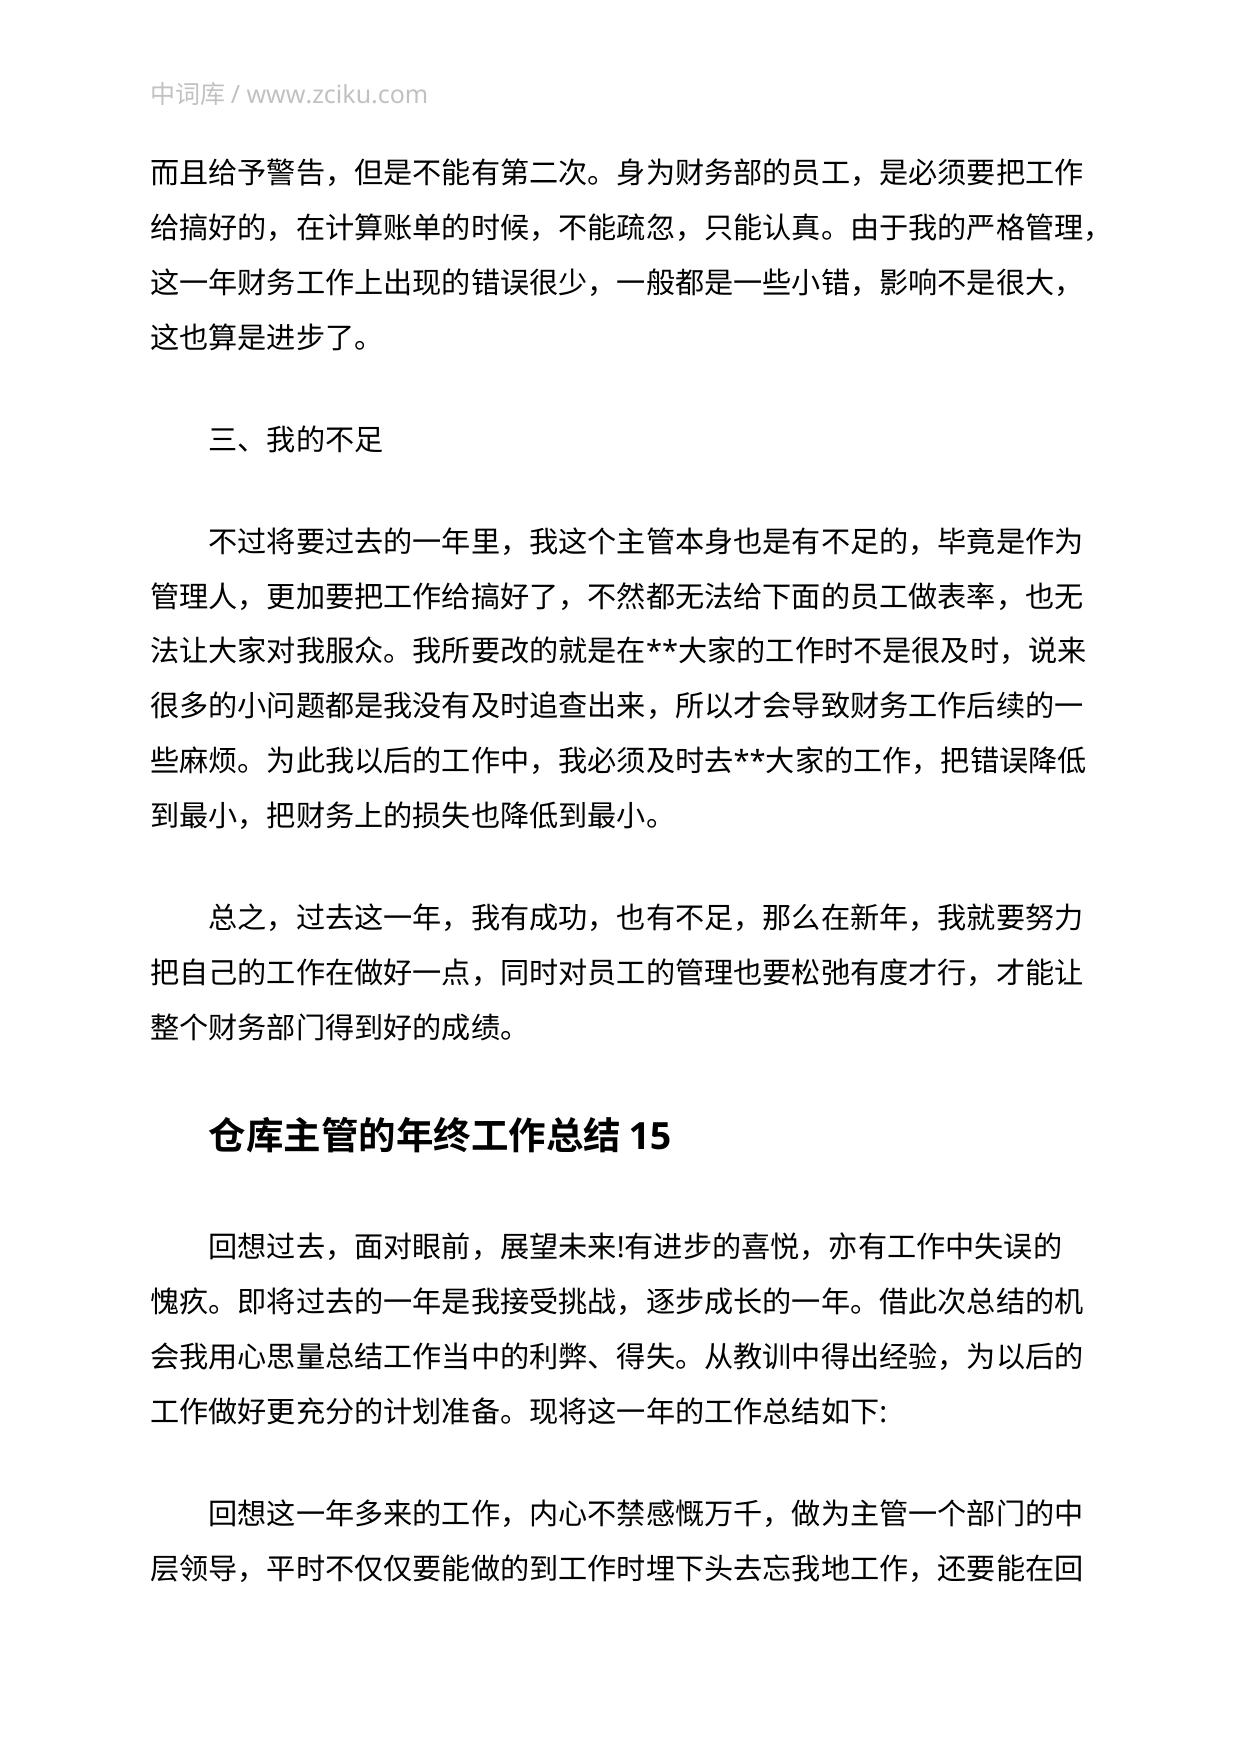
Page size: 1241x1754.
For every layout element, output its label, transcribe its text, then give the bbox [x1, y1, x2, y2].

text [150, 150, 1090, 357]
text 不过将要过去的一年里，我这个主管本身也是有不足的，毕竟是作为管理人，更加要把工作给搞好了，不然都无法给下面的员工做表率，也无法让大家对我服众。我所要改的就是在**大家的工作时不是很及时，说来很多的小问题都是我没有及时追查出来，所以才会导致财务工作后续的一些麻烦。为此我以后的工作中，我必须及时去**大家的工作，把错误降低到最小，把财务上的损失也降低到最小。 [150, 518, 1090, 835]
text 总之，过去这一年，我有成功，也有不足，那么在新年，我就要努力把自己的工作在做好一点，同时对员工的管理也要松弛有度才行，才能让整个财务部门得到好的成绩。 [150, 895, 1090, 1047]
text 三、我的不足 [150, 416, 1090, 459]
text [150, 1491, 1090, 1588]
text 回想过去，面对眼前，展望未来!有进步的喜悦，亦有工作中失误的愧疚。即将过去的一年是我接受挑战，逐步成长的一年。借此次总结的机会我用心思量总结工作当中的利弊、得失。从教训中得出经验，为以后的工作做好更充分的计划准备。现将这一年的工作总结如下: [150, 1224, 1090, 1431]
text 仓库主管的年终工作总结15 [150, 1106, 1090, 1161]
